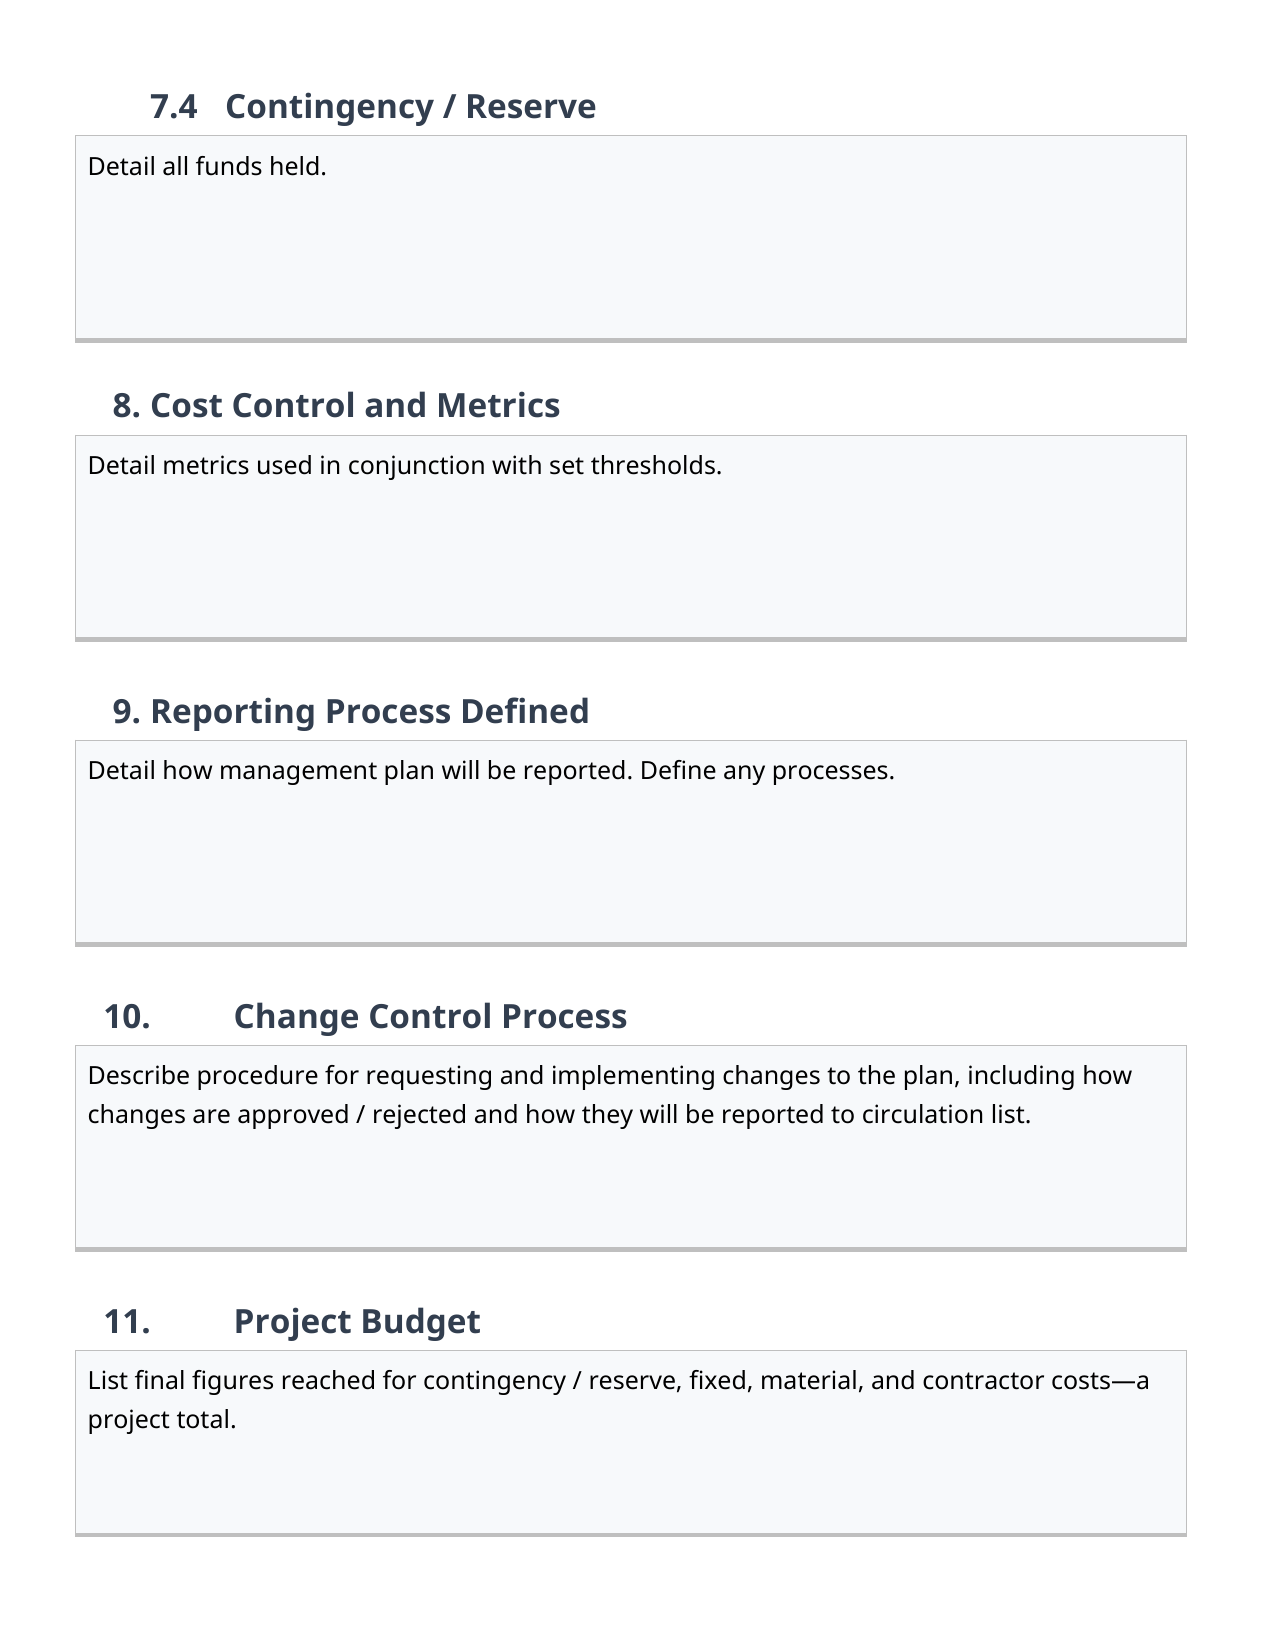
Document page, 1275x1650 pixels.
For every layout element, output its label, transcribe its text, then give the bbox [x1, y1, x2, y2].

list Cost Control and Metrics [112, 382, 1200, 428]
table_header Describe procedure for requesting and implementing changes to the plan, including how changes are approved / rejected and how they will be reported to circulation list. [76, 1046, 1186, 1247]
table_header Detail metrics used in conjunction with set thresholds. [76, 436, 1186, 637]
list Reporting Process Defined [112, 687, 1200, 733]
table_header Detail all funds held. [76, 136, 1186, 338]
table_header Detail how management plan will be reported. Define any processes. [76, 741, 1186, 942]
table_header List final figures reached for contingency / reserve, fixed, material, and contractor costs—a project total. [76, 1351, 1186, 1533]
list Contingency / Reserve [150, 83, 1200, 128]
list Change Control Process [103, 992, 1200, 1038]
list Project Budget [103, 1298, 1200, 1343]
